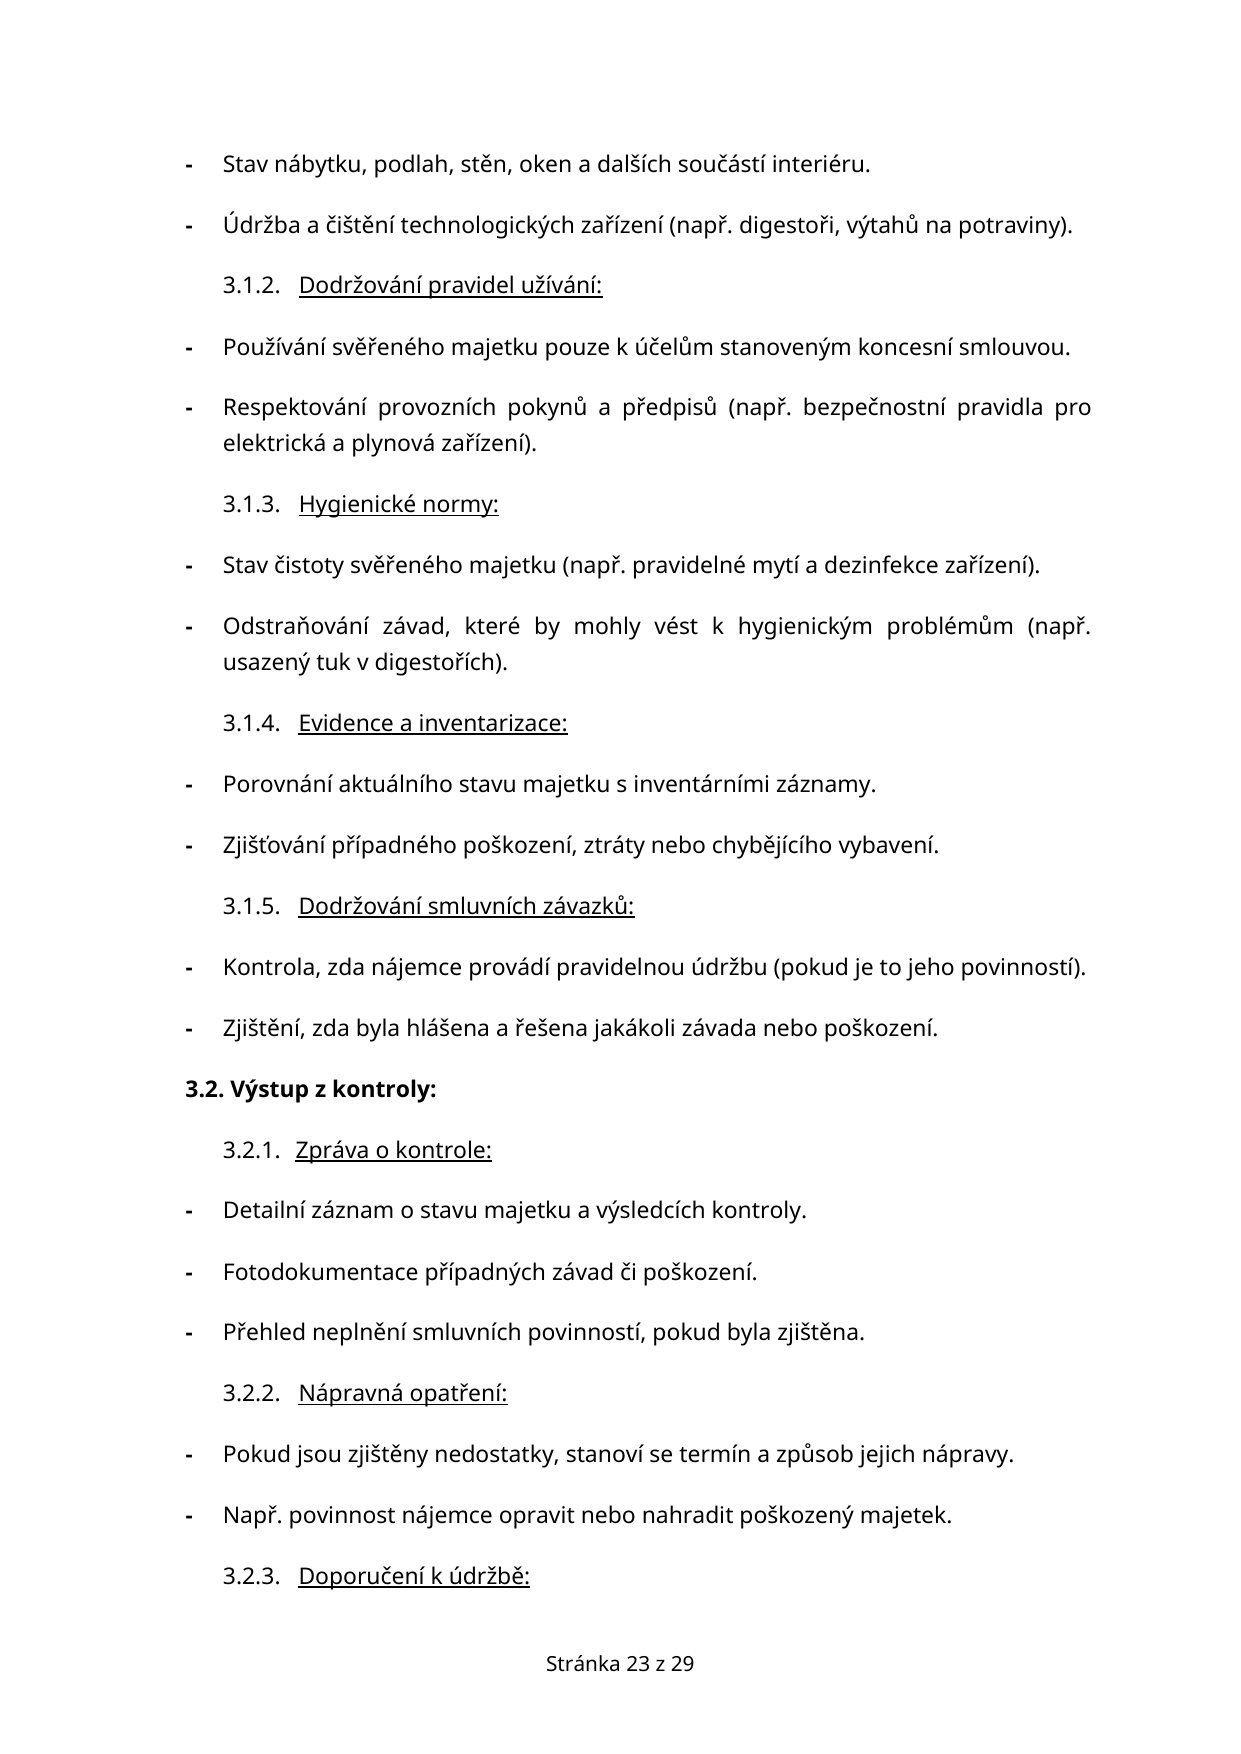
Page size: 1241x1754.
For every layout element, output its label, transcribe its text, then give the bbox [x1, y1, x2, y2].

list Zjištění, zda byla hlášena a řešena jakákoli závada nebo poškození. [185, 1012, 1093, 1043]
list Údržba a čištění technologických zařízení (např. digestoři, výtahů na potraviny). [185, 208, 1093, 240]
list Používání svěřeného majetku pouze k účelům stanoveným koncesní smlouvou. [185, 330, 1093, 362]
list Nápravná opatření: [223, 1377, 1093, 1408]
list Hygienické normy: [223, 488, 1093, 519]
list Např. povinnost nájemce opravit nebo nahradit poškozený majetek. [185, 1499, 1093, 1530]
list Porovnání aktuálního stavu majetku s inventárními záznamy. [185, 768, 1093, 799]
list Zjišťování případného poškození, ztráty nebo chybějícího vybavení. [185, 829, 1093, 860]
list Zpráva o kontrole: [223, 1133, 1093, 1165]
list Fotodokumentace případných závad či poškození. [185, 1255, 1093, 1287]
list Evidence a inventarizace: [223, 707, 1093, 738]
list Stav nábytku, podlah, stěn, oken a dalších součástí interiéru. [185, 148, 1093, 179]
list Dodržování pravidel užívání: [223, 269, 1093, 301]
list Doporučení k údržbě: [223, 1560, 1093, 1591]
list Odstraňování závad, které by mohly vést k hygienickým problémům (např. usazený tuk v digestořích). [185, 610, 1093, 677]
list Detailní záznam o stavu majetku a výsledcích kontroly. [185, 1194, 1093, 1226]
list Stav čistoty svěřeného majetku (např. pravidelné mytí a dezinfekce zařízení). [185, 549, 1093, 580]
list Dodržování smluvních závazků: [223, 890, 1093, 921]
list Pokud jsou zjištěny nedostatky, stanoví se termín a způsob jejich nápravy. [185, 1438, 1093, 1469]
list Přehled neplnění smluvních povinností, pokud byla zjištěna. [185, 1316, 1093, 1348]
list Výstup z kontroly: [185, 1073, 1093, 1104]
list Kontrola, zda nájemce provádí pravidelnou údržbu (pokud je to jeho povinností). [185, 951, 1093, 982]
list Respektování provozních pokynů a předpisů (např. bezpečnostní pravidla pro elektrická a plynová zařízení). [185, 391, 1093, 458]
